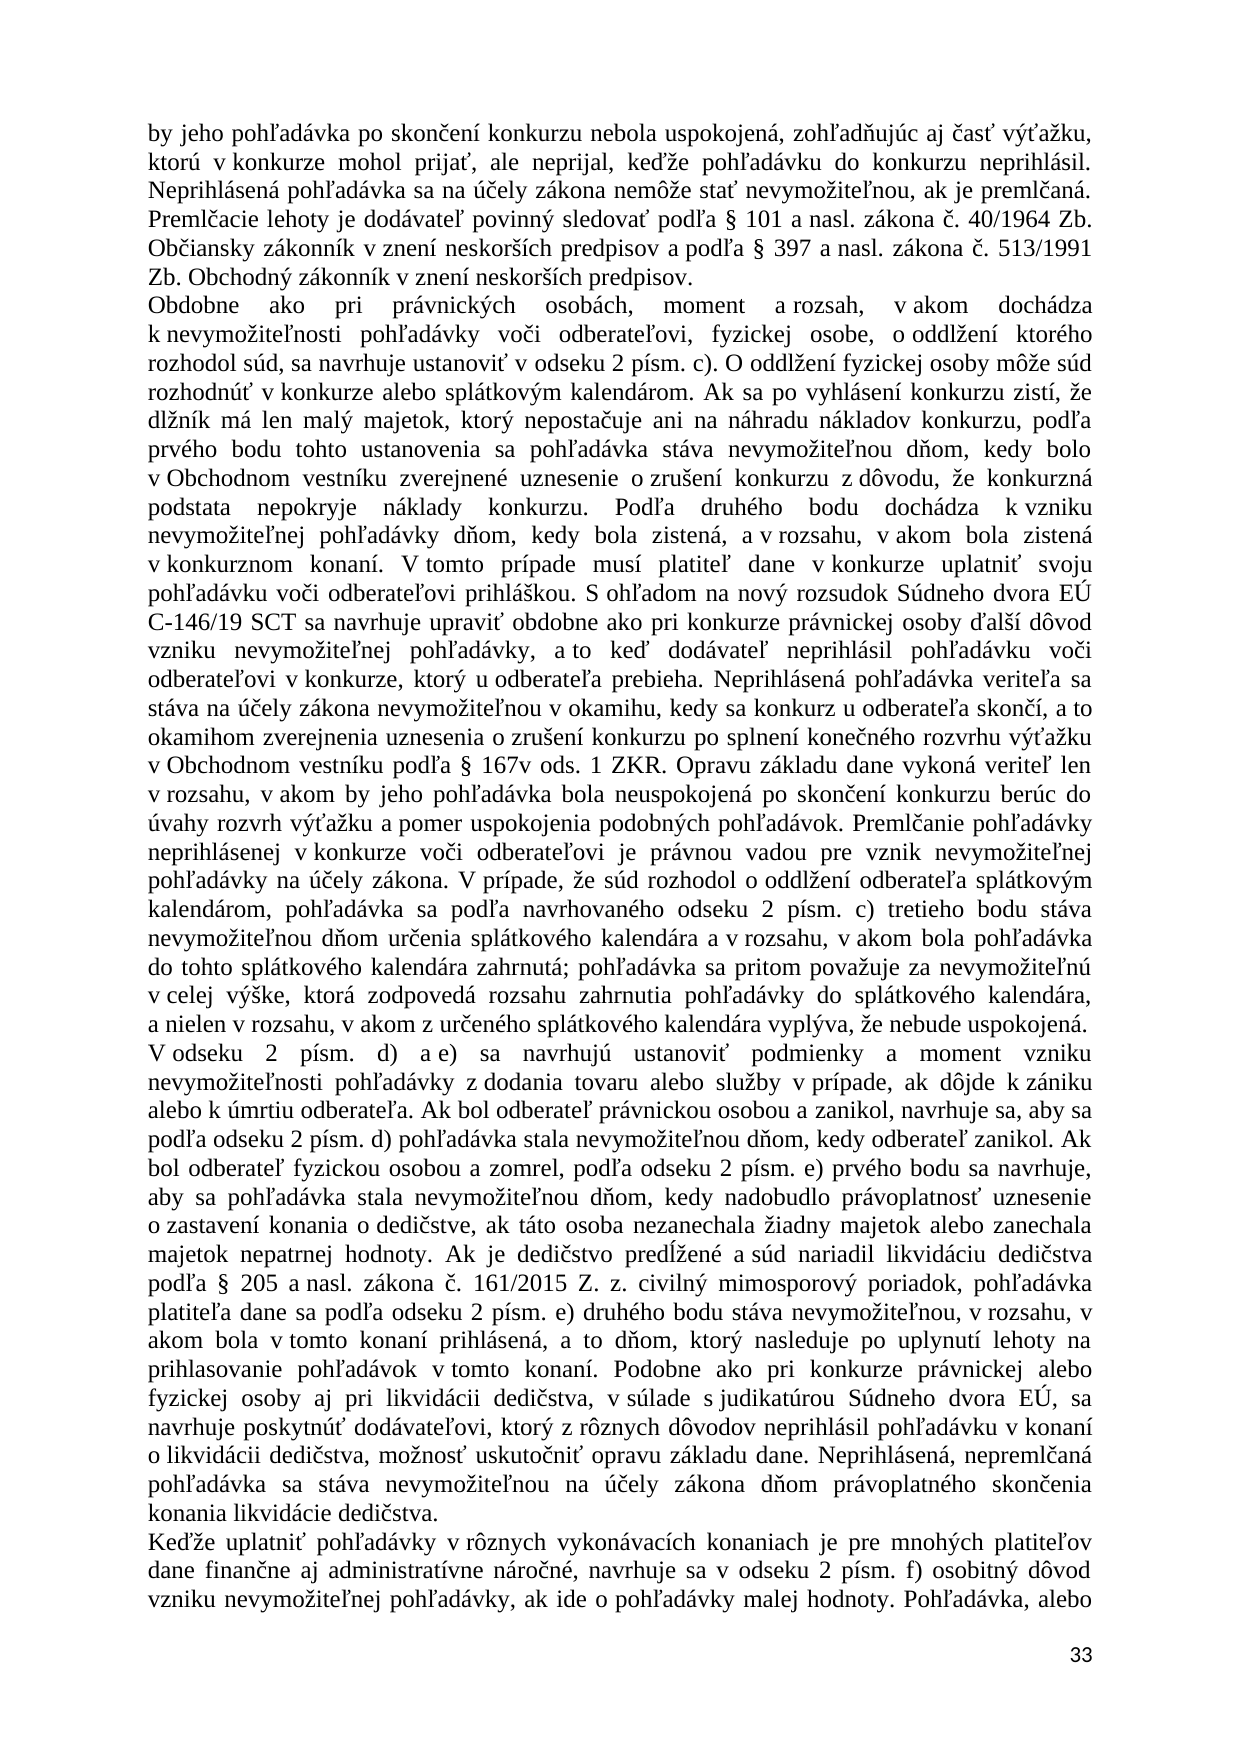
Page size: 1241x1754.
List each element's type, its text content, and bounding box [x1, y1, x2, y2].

text Obdobne ako pri právnických osobách, moment a rozsah, v akom dochádza k nevymožiteľnosti pohľadávky voči odberateľovi, fyzickej osobe, o oddlžení ktorého rozhodol súd, sa navrhuje ustanoviť v odseku 2 písm. c). O oddlžení fyzickej osoby môže súd rozhodnúť v konkurze alebo splátkovým kalendárom. Ak sa po vyhlásení konkurzu zistí, že dlžník má len malý majetok, ktorý nepostačuje ani na náhradu nákladov konkurzu, podľa prvého bodu tohto ustanovenia sa pohľadávka stáva nevymožiteľnou dňom, kedy bolo v Obchodnom vestníku zverejnené uznesenie o zrušení konkurzu z dôvodu, že konkurzná podstata nepokryje náklady konkurzu. Podľa druhého bodu dochádza k vzniku nevymožiteľnej pohľadávky dňom, kedy bola zistená, a v rozsahu, v akom bola zistená v konkurznom konaní. V tomto prípade musí platiteľ dane v konkurze uplatniť svoju pohľadávku voči odberateľovi prihláškou. S ohľadom na nový rozsudok Súdneho dvora EÚ C-146/19 SCT sa navrhuje upraviť obdobne ako pri konkurze právnickej osoby ďalší dôvod vzniku nevymožiteľnej pohľadávky, a to keď dodávateľ neprihlásil pohľadávku voči odberateľovi v konkurze, ktorý u odberateľa prebieha. Neprihlásená pohľadávka veriteľa sa stáva na účely zákona nevymožiteľnou v okamihu, kedy sa konkurz u odberateľa skončí, a to okamihom zverejnenia uznesenia o zrušení konkurzu po splnení konečného rozvrhu výťažku v Obchodnom vestníku podľa § 167v ods. 1 ZKR. Opravu základu dane vykoná veriteľ len v rozsahu, v akom by jeho pohľadávka bola neuspokojená po skončení konkurzu berúc do úvahy rozvrh výťažku a pomer uspokojenia podobných pohľadávok. Premlčanie pohľadávky neprihlásenej v konkurze voči odberateľovi je právnou vadou pre vznik nevymožiteľnej pohľadávky na účely zákona. V prípade, že súd rozhodol o oddlžení odberateľa splátkovým kalendárom, pohľadávka sa podľa navrhovaného odseku 2 písm. c) tretieho bodu stáva nevymožiteľnou dňom určenia splátkového kalendára a v rozsahu, v akom bola pohľadávka do tohto splátkového kalendára zahrnutá; pohľadávka sa pritom považuje za nevymožiteľnú v celej výške, ktorá zodpovedá rozsahu zahrnutia pohľadávky do splátkového kalendára, a nielen v rozsahu, v akom z určeného splátkového kalendára vyplýva, že nebude uspokojená. [148, 291, 1092, 1038]
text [148, 118, 1092, 291]
text V odseku 2 písm. d) a e) sa navrhujú ustanoviť podmienky a moment vzniku nevymožiteľnosti pohľadávky z dodania tovaru alebo služby v prípade, ak dôjde k zániku alebo k úmrtiu odberateľa. Ak bol odberateľ právnickou osobou a zanikol, navrhuje sa, aby sa podľa odseku 2 písm. d) pohľadávka stala nevymožiteľnou dňom, kedy odberateľ zanikol. Ak bol odberateľ fyzickou osobou a zomrel, podľa odseku 2 písm. e) prvého bodu sa navrhuje, aby sa pohľadávka stala nevymožiteľnou dňom, kedy nadobudlo právoplatnosť uznesenie o zastavení konania o dedičstve, ak táto osoba nezanechala žiadny majetok alebo zanechala majetok nepatrnej hodnoty. Ak je dedičstvo predĺžené a súd nariadil likvidáciu dedičstva podľa § 205 a nasl. zákona č. 161/2015 Z. z. civilný mimosporový poriadok, pohľadávka platiteľa dane sa podľa odseku 2 písm. e) druhého bodu stáva nevymožiteľnou, v rozsahu, v akom bola v tomto konaní prihlásená, a to dňom, ktorý nasleduje po uplynutí lehoty na prihlasovanie pohľadávok v tomto konaní. Podobne ako pri konkurze právnickej alebo fyzickej osoby aj pri likvidácii dedičstva, v súlade s judikatúrou Súdneho dvora EÚ, sa navrhuje poskytnúť dodávateľovi, ktorý z rôznych dôvodov neprihlásil pohľadávku v konaní o likvidácii dedičstva, možnosť uskutočniť opravu základu dane. Neprihlásená, nepremlčaná pohľadávka sa stáva nevymožiteľnou na účely zákona dňom právoplatného skončenia konania likvidácie dedičstva. [148, 1038, 1092, 1527]
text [148, 1527, 1092, 1613]
